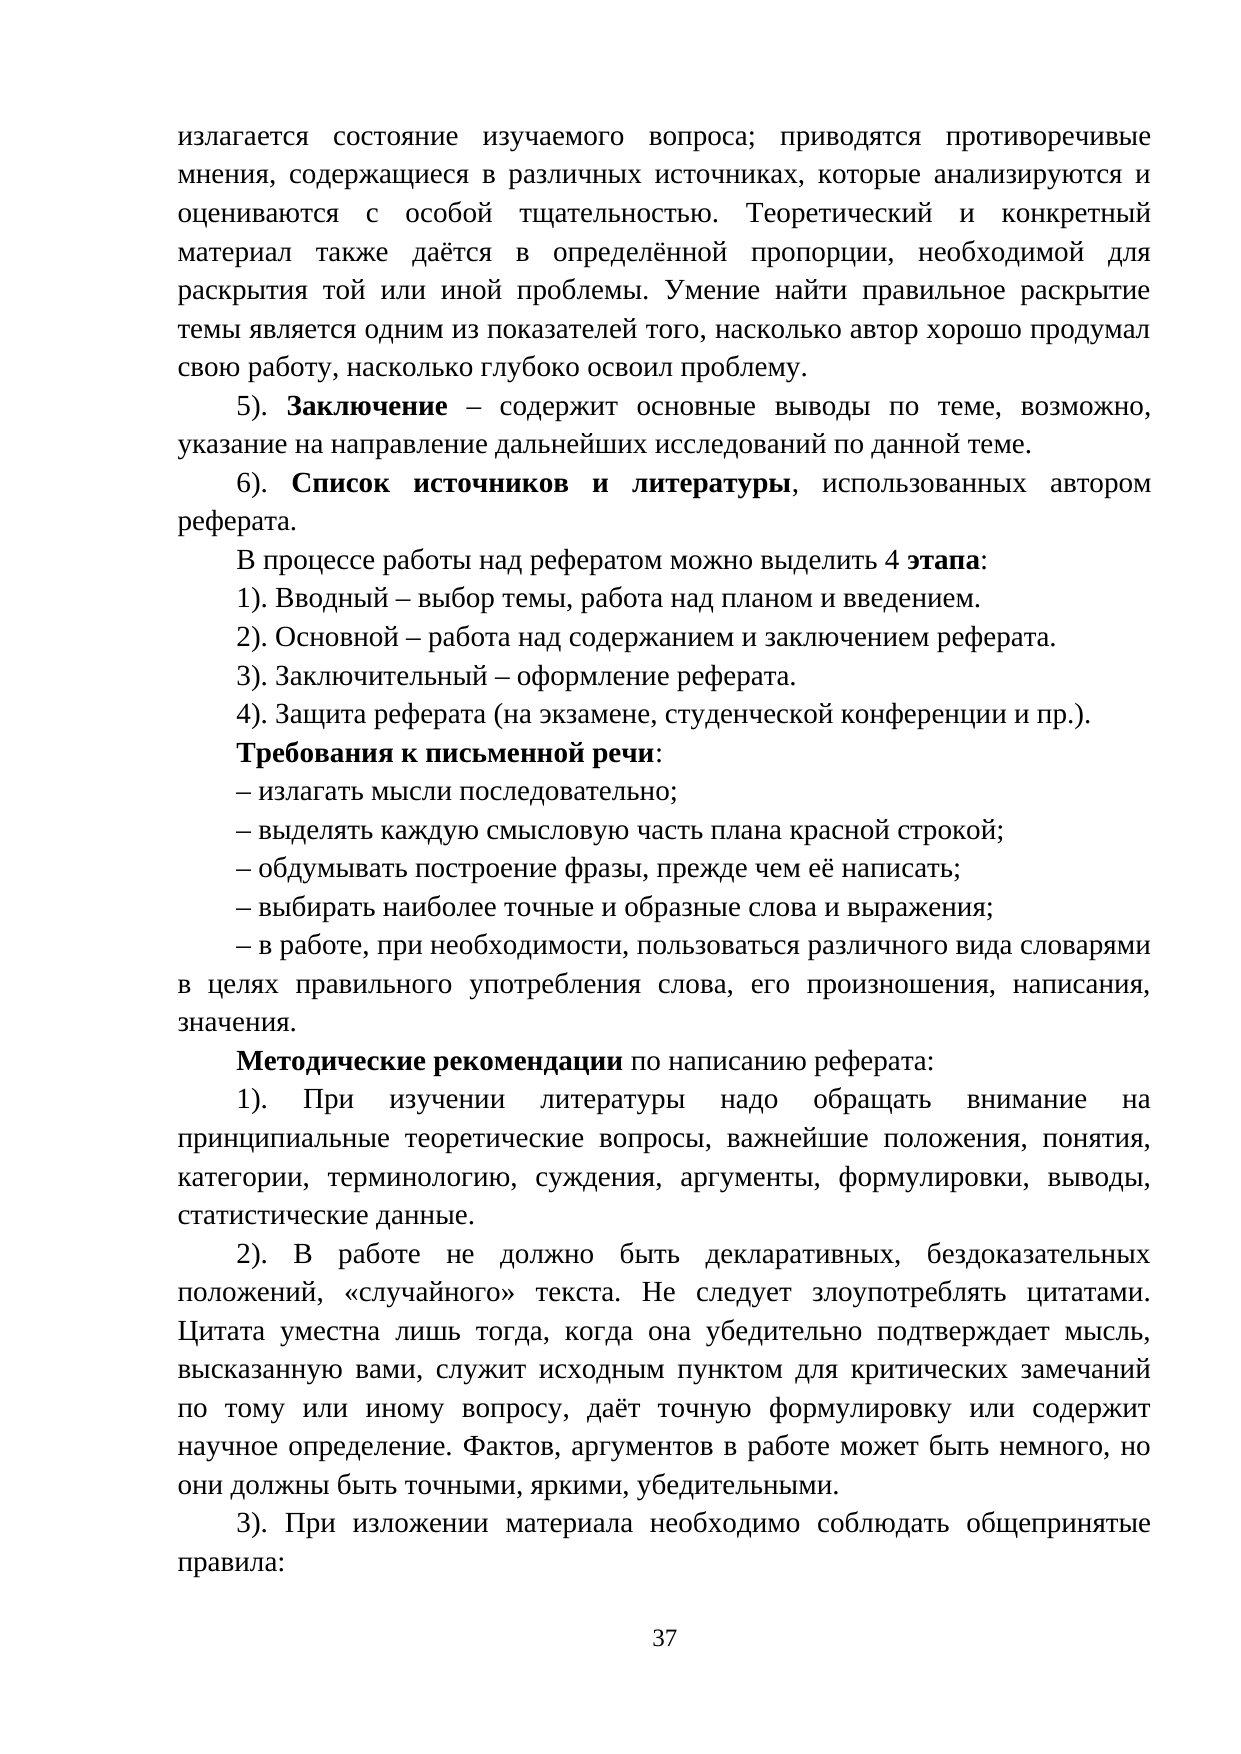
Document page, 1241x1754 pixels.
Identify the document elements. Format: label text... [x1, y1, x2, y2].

text 1). Вводный – выбор темы, работа над планом и введением. [177, 581, 1152, 614]
text Методические рекомендации по написанию реферата: [177, 1043, 1152, 1077]
text – излагать мысли последовательно; [177, 773, 1152, 807]
text В процессе работы над рефератом можно выделить 4 этапа: [177, 542, 1152, 576]
text 1). При изучении литературы надо обращать внимание на принципиальные теоретические вопросы, важнейшие положения, понятия, категории, терминологию, суждения, аргументы, формулировки, выводы, статистические данные. [177, 1082, 1152, 1231]
text 3). При изложении материала необходимо соблюдать общепринятые правила: [177, 1506, 1152, 1578]
text 5). Заключение – содержит основные выводы по теме, возможно, указание на направление дальнейших исследований по данной теме. [177, 388, 1152, 460]
text – выбирать наиболее точные и образные слова и выражения; [177, 889, 1152, 922]
text – обдумывать построение фразы, прежде чем её написать; [177, 850, 1152, 884]
text 2). В работе не должно быть декларативных, бездоказательных положений, «случайного» текста. Не следует злоупотреблять цитатами. Цитата уместна лишь тогда, когда она убедительно подтверждает мысль, высказанную вами, служит исходным пунктом для критических замечаний по тому или иному вопросу, даёт точную формулировку или содержит научное определение. Фактов, аргументов в работе может быть немного, но они должны быть точными, яркими, убедительными. [177, 1236, 1152, 1501]
text 6). Список источников и литературы, использованных автором реферата. [177, 465, 1152, 537]
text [177, 118, 1152, 383]
text – в работе, при необходимости, пользоваться различного вида словарями в целях правильного употребления слова, его произношения, написания, значения. [177, 927, 1152, 1038]
text 3). Заключительный – оформление реферата. [177, 658, 1152, 691]
text Требования к письменной речи: [177, 735, 1152, 768]
text 4). Защита реферата (на экзамене, студенческой конференции и пр.). [177, 696, 1152, 730]
text 2). Основной – работа над содержанием и заключением peферата. [177, 619, 1152, 653]
text – выделять каждую смысловую часть плана красной строкой; [177, 812, 1152, 845]
